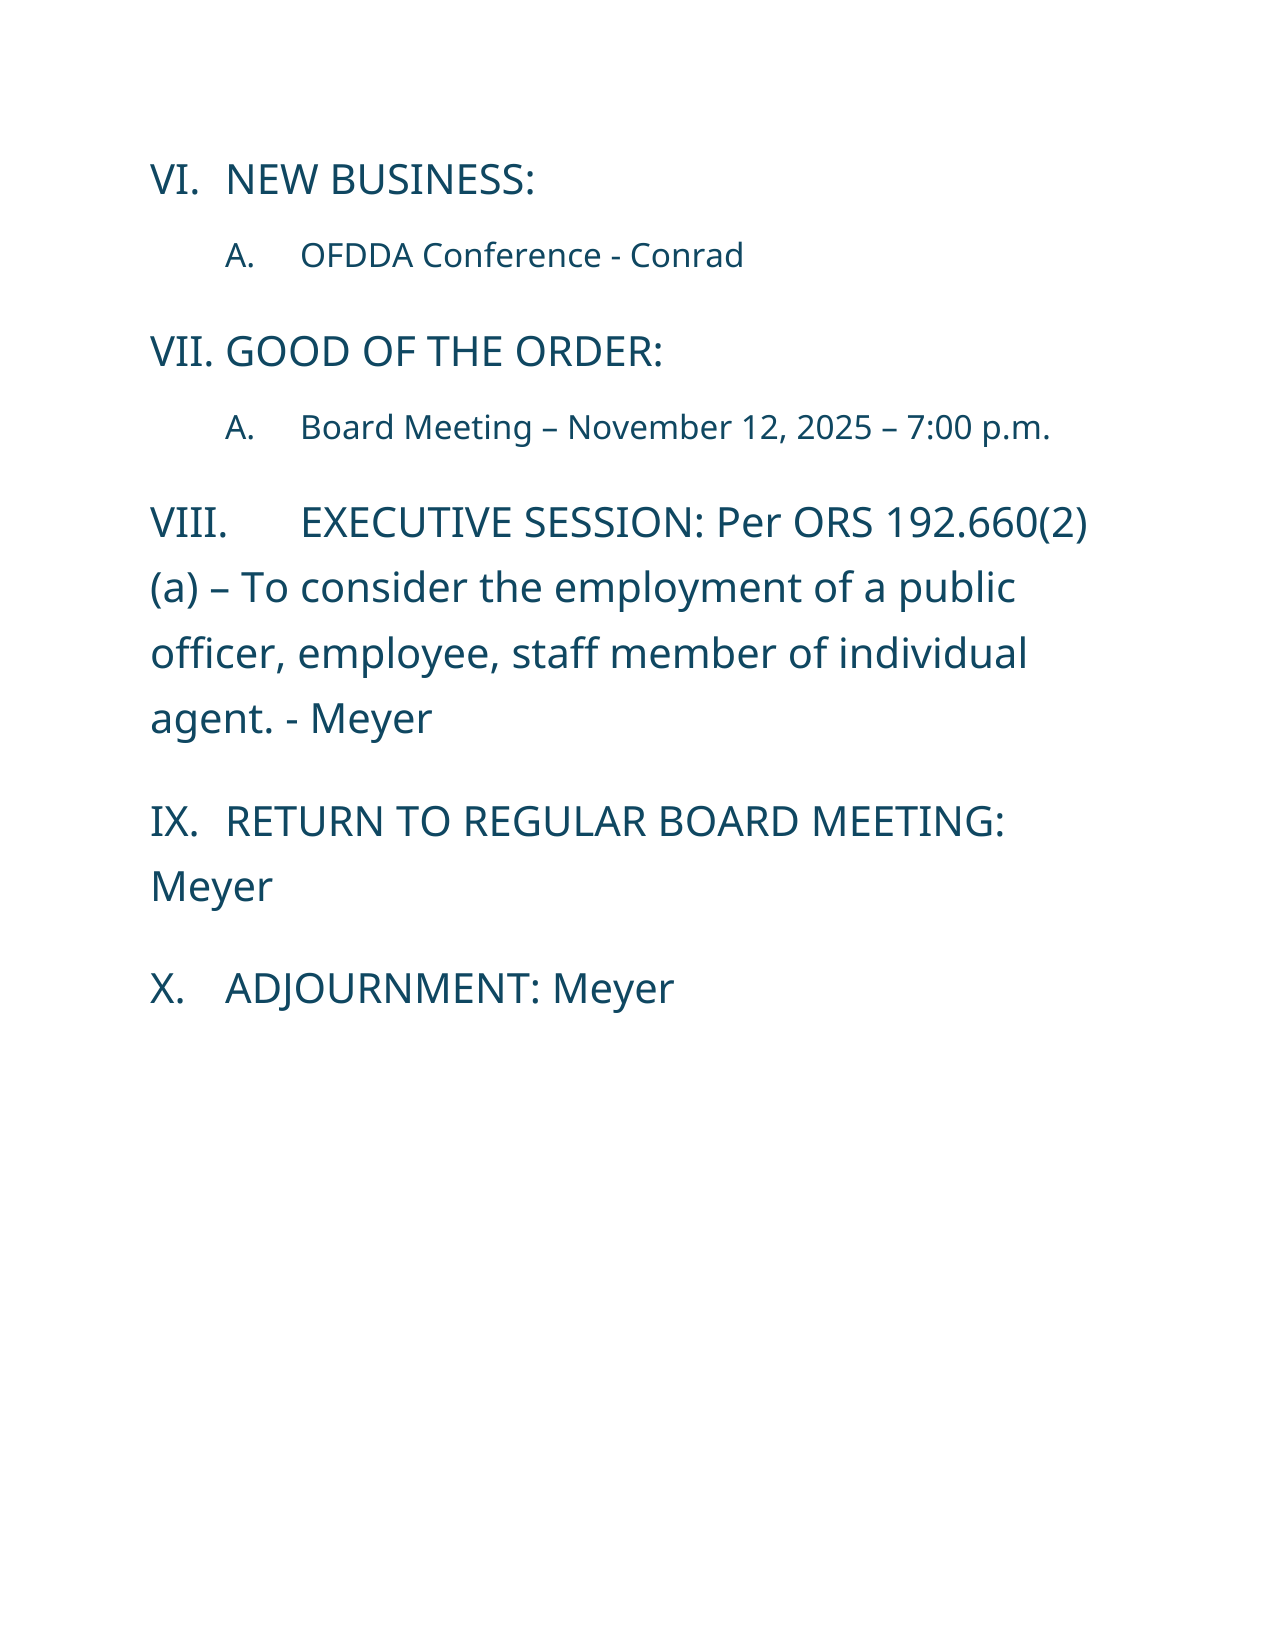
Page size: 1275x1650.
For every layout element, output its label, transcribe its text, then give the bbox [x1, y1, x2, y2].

subtitle EXECUTIVE SESSION: Per ORS 192.660(2)(a) – To consider the employment of a public officer, employee, staff member of individual agent. - Meyer [150, 493, 1125, 746]
subtitle GOOD OF THE ORDER: [150, 322, 1125, 378]
subtitle ADJOURNMENT: Meyer [150, 959, 1125, 1016]
subtitle Board Meeting – November 12, 2025 – 7:00 p.m. [225, 403, 1125, 449]
subtitle NEW BUSINESS: [150, 150, 1125, 207]
subtitle OFDDA Conference - Conrad [225, 232, 1125, 277]
subtitle RETURN TO REGULAR BOARD MEETING: Meyer [150, 791, 1125, 913]
